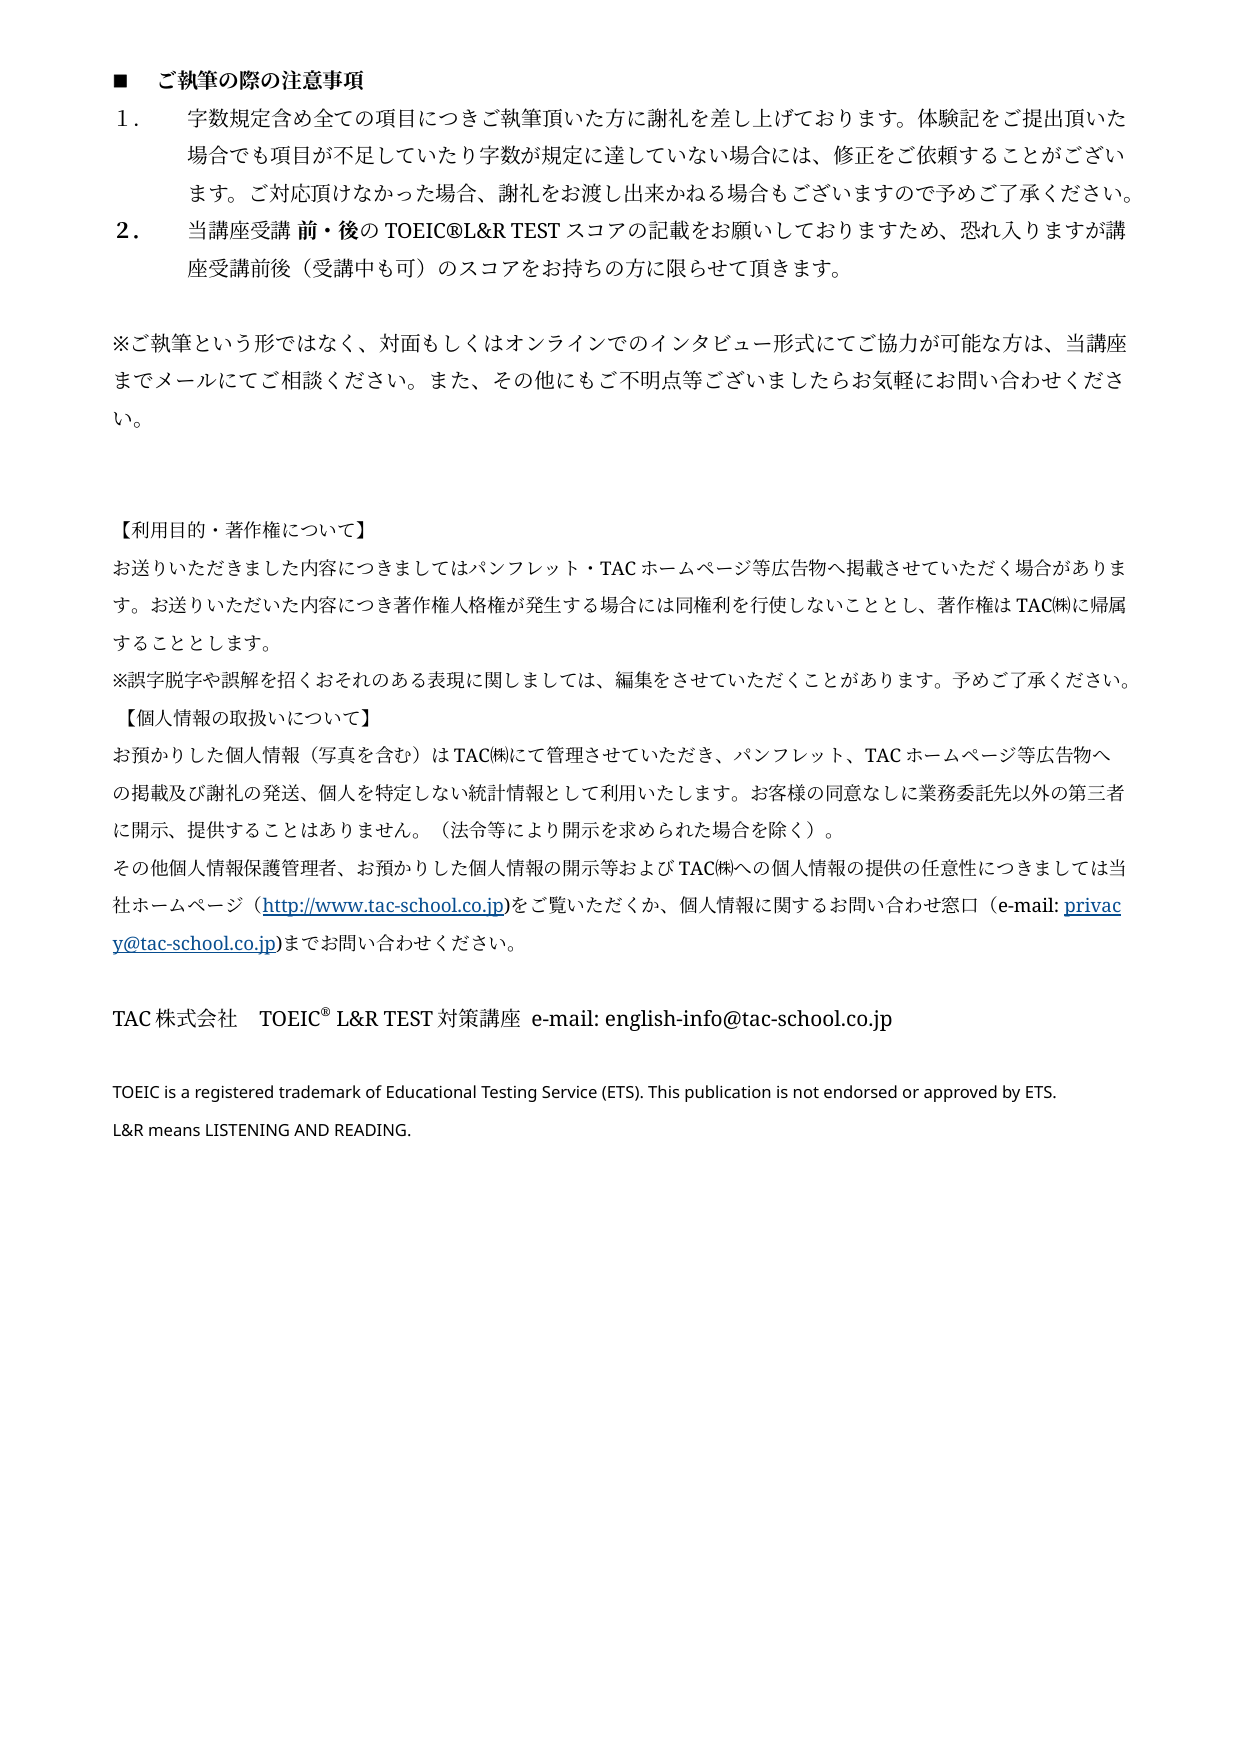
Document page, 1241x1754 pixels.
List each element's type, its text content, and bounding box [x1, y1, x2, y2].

text TOEIC is a registered trademark of Educational Testing Service (ETS). This publication is not endorsed or approved by ETS. [112, 1073, 1128, 1111]
text お預かりした個人情報（写真を含む）はTAC㈱にて管理させていただき、パンフレット、TACホームページ等広告物への掲載及び謝礼の発送、個人を特定しない統計情報として利用いたします。お客様の同意なしに業務委託先以外の第三者に開示、提供することはありません。（法令等により開示を求められた場合を除く）。 [112, 736, 1128, 848]
text L&R means LISTENING AND READING. [112, 1111, 1128, 1148]
text その他個人情報保護管理者、お預かりした個人情報の開示等およびTAC㈱への個人情報の提供の任意性につきましては当社ホームページ（http://www.tac-school.co.jp)をご覧いただくか、個人情報に関するお問い合わせ窓口（e-mail: privacy@tac-school.co.jp)までお問い合わせください。 [112, 848, 1128, 961]
list 字数規定含め全ての項目につきご執筆頂いた方に謝礼を差し上げております。体験記をご提出頂いた場合でも項目が不足していたり字数が規定に達していない場合には、修正をご依頼することがございます。ご対応頂けなかった場合、謝礼をお渡し出来かねる場合もございますので予めご了承ください。 [112, 98, 1128, 211]
list 当講座受講 前・後のTOEIC®L&R TESTスコアの記載をお願いしておりますため、恐れ入りますが講座受講前後（受講中も可）のスコアをお持ちの方に限らせて頂きます。 [112, 211, 1128, 286]
text 【個人情報の取扱いについて】 [112, 698, 1128, 736]
list ご執筆の際の注意事項 [112, 61, 1128, 98]
text 【利用目的・著作権について】 [112, 511, 1128, 548]
text お送りいただきました内容につきましてはパンフレット・TACホームページ等広告物へ掲載させていただく場合があります。お送りいただいた内容につき著作権人格権が発生する場合には同権利を行使しないこととし、著作権はTAC㈱に帰属することとします。 [112, 548, 1128, 661]
text ※ご執筆という形ではなく、対面もしくはオンラインでのインタビュー形式にてご協力が可能な方は、当講座までメールにてご相談ください。また、その他にもご不明点等ございましたらお気軽にお問い合わせください。 [112, 323, 1128, 436]
text ※誤字脱字や誤解を招くおそれのある表現に関しましては、編集をさせていただくことがあります。予めご了承ください。 [112, 661, 1128, 698]
text TAC株式会社 TOEIC® L&R TEST対策講座 e-mail: english-info@tac-school.co.jp [112, 998, 1128, 1036]
